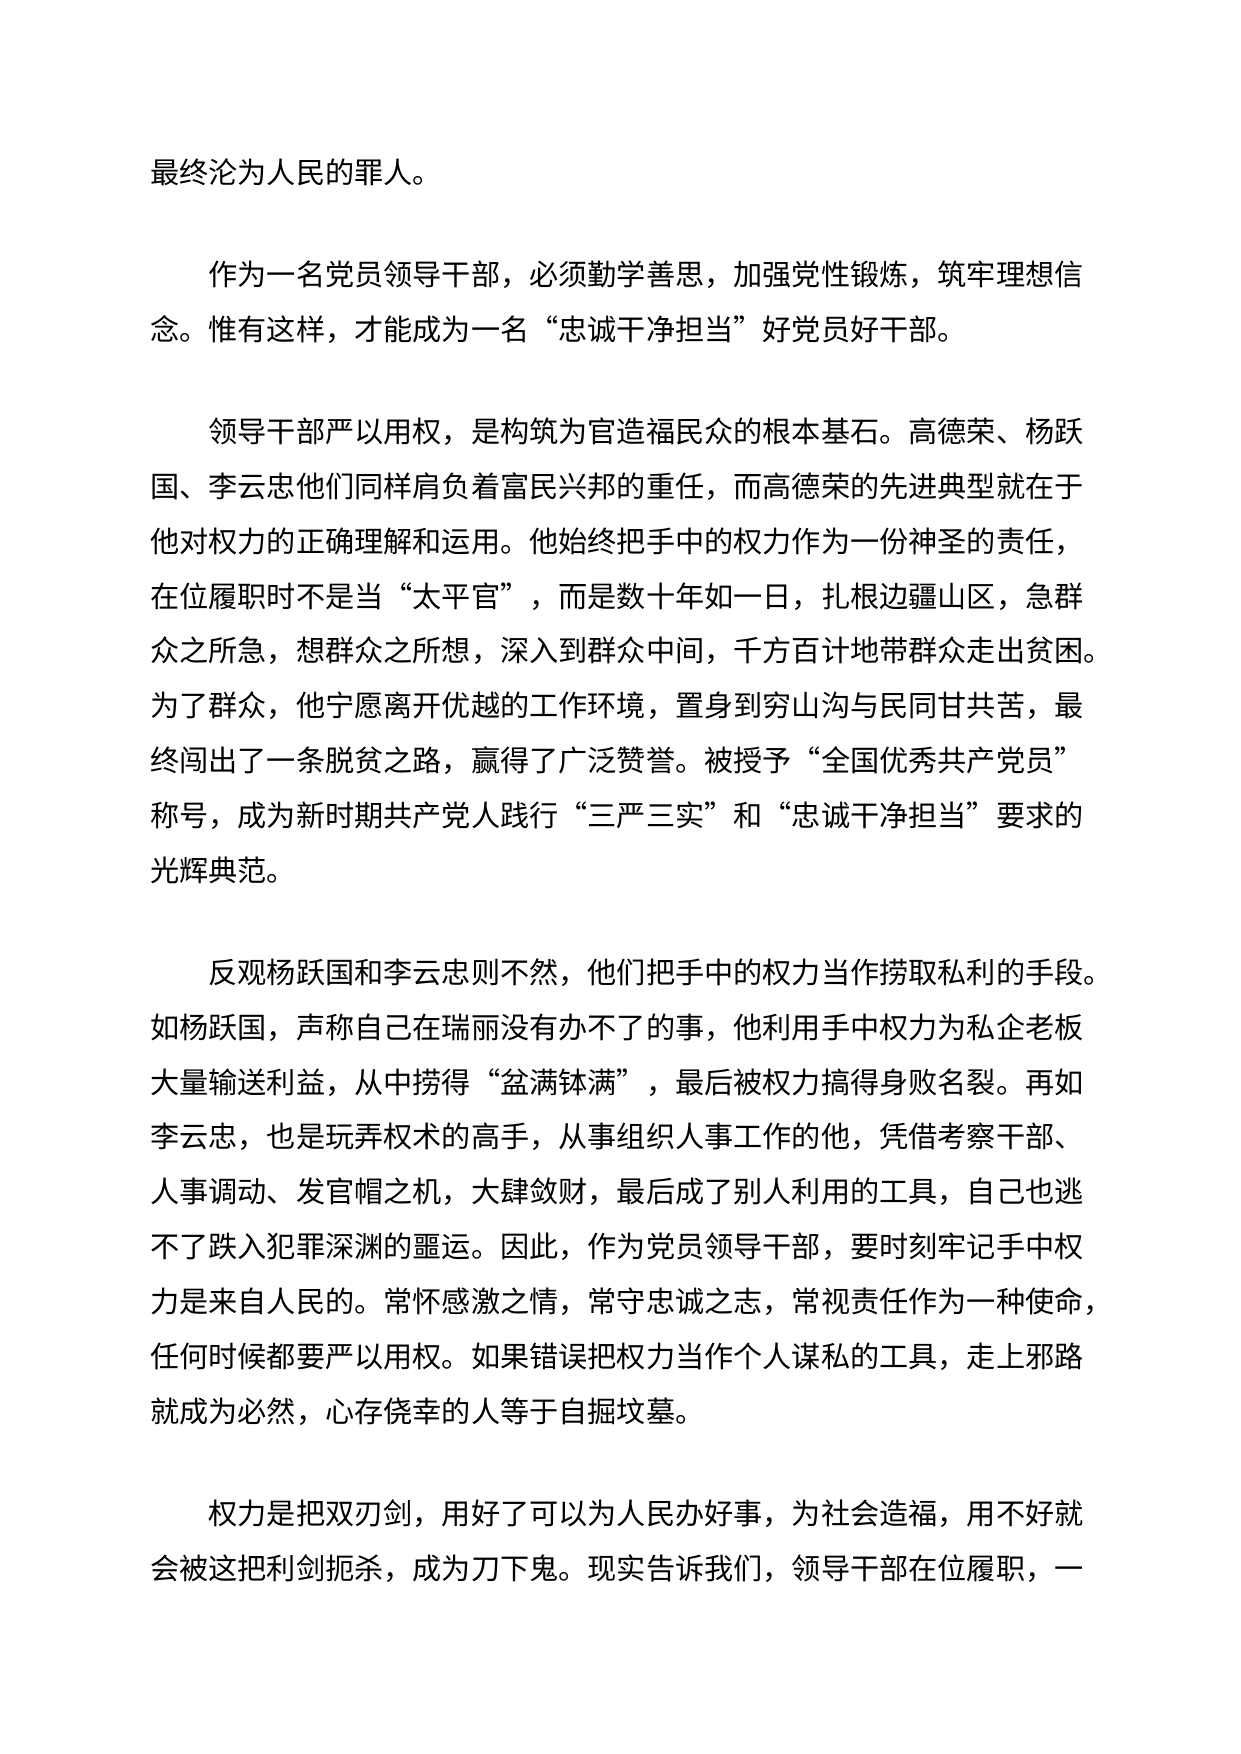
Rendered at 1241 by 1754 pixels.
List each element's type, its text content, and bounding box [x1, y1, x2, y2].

text 领导干部严以用权，是构筑为官造福民众的根本基石。高德荣、杨跃国、李云忠他们同样肩负着富民兴邦的重任，而高德荣的先进典型就在于他对权力的正确理解和运用。他始终把手中的权力作为一份神圣的责任，在位履职时不是当“太平官”，而是数十年如一日，扎根边疆山区，急群众之所急，想群众之所想，深入到群众中间，千方百计地带群众走出贫困。为了群众，他宁愿离开优越的工作环境，置身到穷山沟与民同甘共苦，最终闯出了一条脱贫之路，赢得了广泛赞誉。被授予“全国优秀共产党员”称号，成为新时期共产党人践行“三严三实”和“忠诚干净担当”要求的光辉典范。 [150, 408, 1090, 890]
text 反观杨跃国和李云忠则不然，他们把手中的权力当作捞取私利的手段。如杨跃国，声称自己在瑞丽没有办不了的事，他利用手中权力为私企老板大量输送利益，从中捞得“盆满钵满”，最后被权力搞得身败名裂。再如李云忠，也是玩弄权术的高手，从事组织人事工作的他，凭借考察干部、人事调动、发官帽之机，大肆敛财，最后成了别人利用的工具，自己也逃不了跌入犯罪深渊的噩运。因此，作为党员领导干部，要时刻牢记手中权力是来自人民的。常怀感激之情，常守忠诚之志，常视责任作为一种使命，任何时候都要严以用权。如果错误把权力当作个人谋私的工具，走上邪路就成为必然，心存侥幸的人等于自掘坟墓。 [150, 949, 1090, 1431]
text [150, 1490, 1090, 1587]
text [150, 150, 1090, 192]
text 作为一名党员领导干部，必须勤学善思，加强党性锻炼，筑牢理想信念。惟有这样，才能成为一名“忠诚干净担当”好党员好干部。 [150, 252, 1090, 349]
